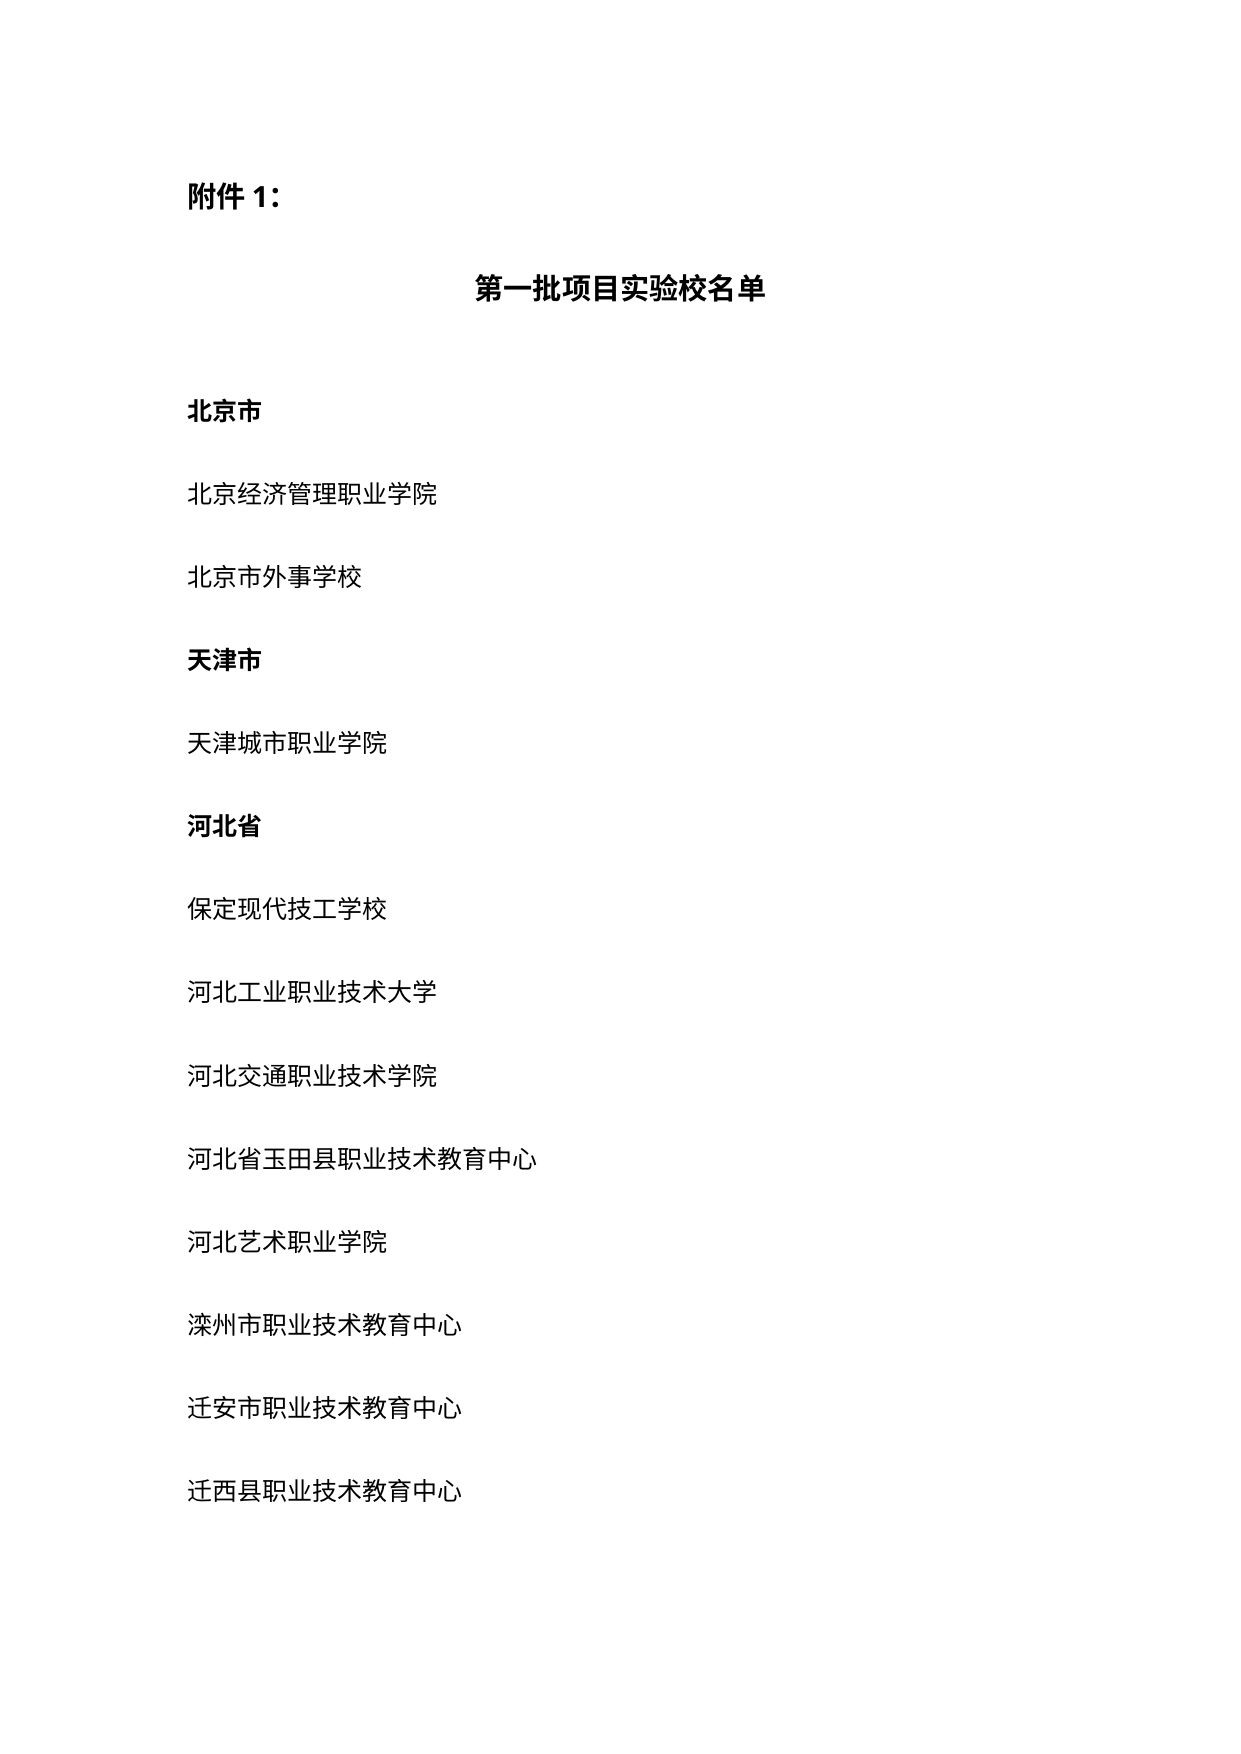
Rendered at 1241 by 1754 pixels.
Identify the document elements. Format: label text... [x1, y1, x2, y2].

text 北京市 [187, 377, 1053, 442]
text 天津市 [187, 626, 1053, 691]
text 保定现代技工学校 [187, 875, 1053, 940]
text 天津城市职业学院 [187, 709, 1053, 774]
text 迁安市职业技术教育中心 [187, 1374, 1053, 1439]
text 北京市外事学校 [187, 543, 1053, 608]
text 北京经济管理职业学院 [187, 460, 1053, 525]
text 河北省 [187, 792, 1053, 857]
text 河北艺术职业学院 [187, 1208, 1053, 1273]
text 滦州市职业技术教育中心 [187, 1291, 1053, 1356]
subtitle 第一批项目实验校名单 [187, 254, 1053, 319]
text 河北工业职业技术大学 [187, 958, 1053, 1023]
text 迁西县职业技术教育中心 [187, 1457, 1053, 1522]
text 河北交通职业技术学院 [187, 1042, 1053, 1107]
text 附件1： [187, 162, 1053, 227]
text 河北省玉田县职业技术教育中心 [187, 1125, 1053, 1190]
